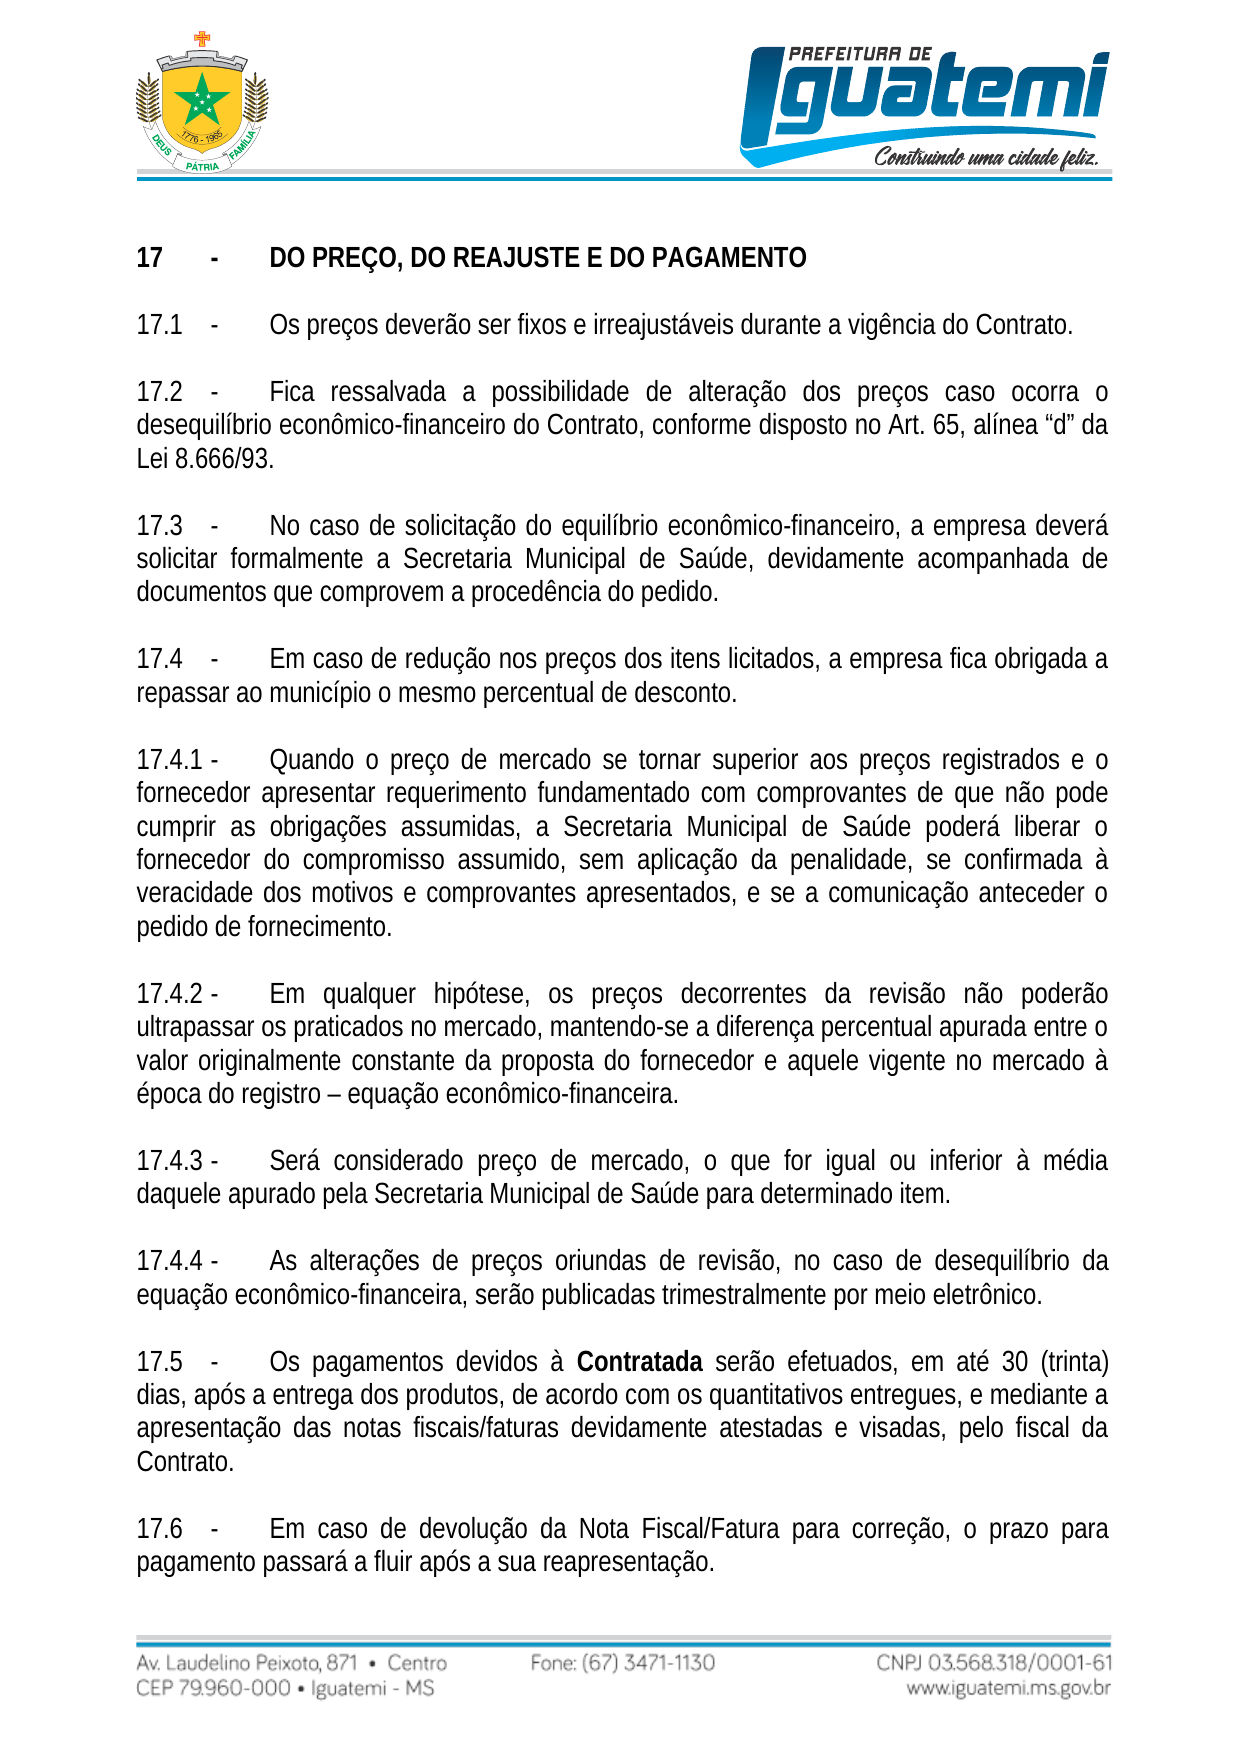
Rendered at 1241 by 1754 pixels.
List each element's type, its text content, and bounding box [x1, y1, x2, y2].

text 17.5 - Os pagamentos devidos à Contratada serão efetuados, em até 30 (trinta) dias, após a entrega dos produtos, de acordo com os quantitativos entregues, e mediante a apresentação das notas fiscais/faturas devidamente atestadas e visadas, pelo fiscal da Contrato. [136, 1344, 1110, 1477]
text 17.3 - No caso de solicitação do equilíbrio econômico-financeiro, a empresa deverá solicitar formalmente a Secretaria Municipal de Saúde, devidamente acompanhada de documentos que comprovem a procedência do pedido. [136, 508, 1110, 608]
text 17.4.1 - Quando o preço de mercado se tornar superior aos preços registrados e o fornecedor apresentar requerimento fundamentado com comprovantes de que não pode cumprir as obrigações assumidas, a Secretaria Municipal de Saúde poderá liberar o fornecedor do compromisso assumido, sem aplicação da penalidade, se confirmada à veracidade dos motivos e comprovantes apresentados, e se a comunicação anteceder o pedido de fornecimento. [136, 742, 1110, 942]
text 17.4 - Em caso de redução nos preços dos itens licitados, a empresa fica obrigada a repassar ao município o mesmo percentual de desconto. [136, 641, 1110, 708]
text 17.1 - Os preços deverão ser fixos e irreajustáveis durante a vigência do Contrato. [136, 307, 1110, 341]
text 17.4.2 - Em qualquer hipótese, os preços decorrentes da revisão não poderão ultrapassar os praticados no mercado, mantendo-se a diferença percentual apurada entre o valor originalmente constante da proposta do fornecedor e aquele vigente no mercado à época do registro – equação econômico-financeira. [136, 976, 1110, 1109]
text 17.6 - Em caso de devolução da Nota Fiscal/Fatura para correção, o prazo para pagamento passará a fluir após a sua reapresentação. [136, 1511, 1110, 1578]
text 17.4.4 - As alterações de preços oriundas de revisão, no caso de desequilíbrio da equação econômico-financeira, serão publicadas trimestralmente por meio eletrônico. [136, 1243, 1110, 1310]
picture [136, 1635, 1113, 1703]
text 17.4.3 - Será considerado preço de mercado, o que for igual ou inferior à média daquele apurado pela Secretaria Municipal de Saúde para determinado item. [136, 1143, 1110, 1210]
text 17 - DO PREÇO, DO REAJUSTE E DO PAGAMENTO [136, 240, 1110, 274]
text 17.2 - Fica ressalvada a possibilidade de alteração dos preços caso ocorra o desequilíbrio econômico-financeiro do Contrato, conforme disposto no Art. 65, alínea “d” da Lei 8.666/93. [136, 374, 1110, 474]
